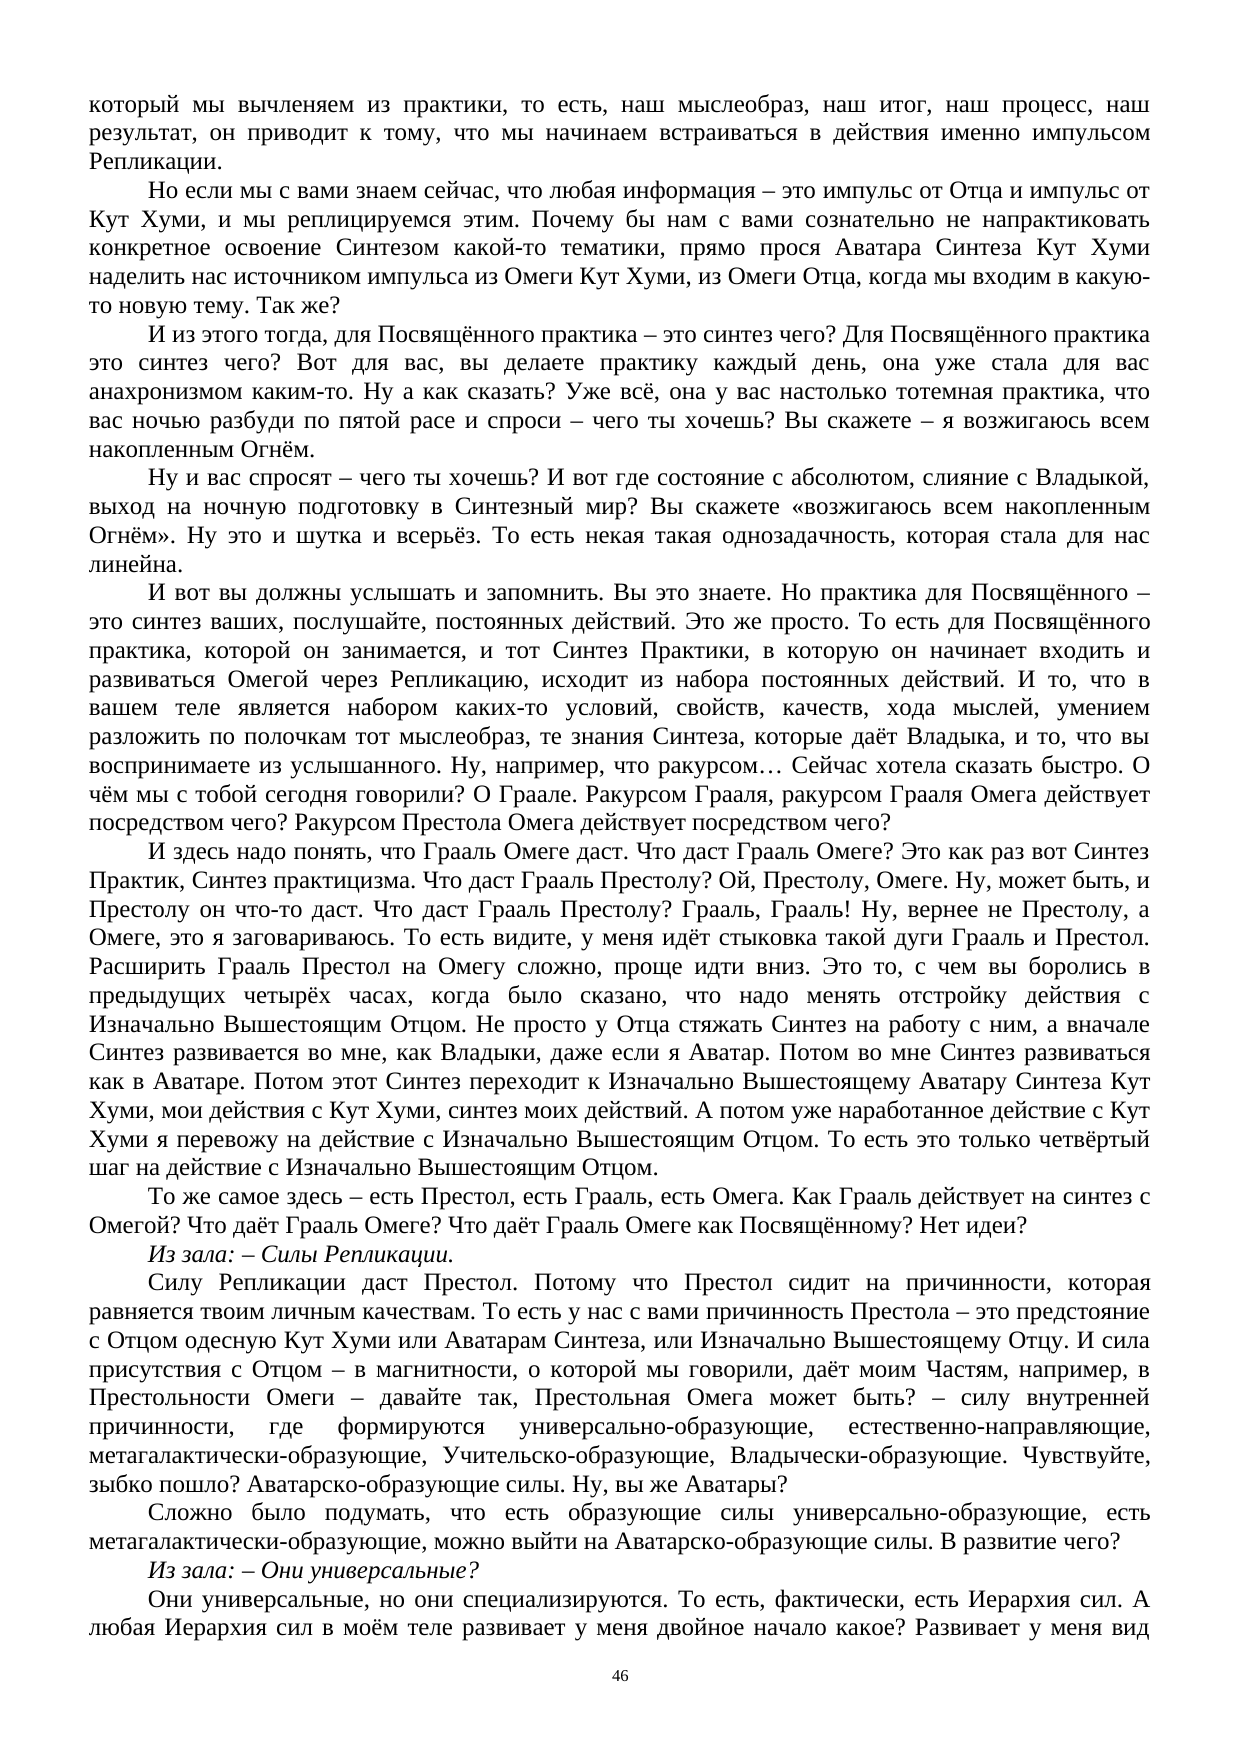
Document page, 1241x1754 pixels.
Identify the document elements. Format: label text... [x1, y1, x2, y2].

text Но если мы с вами знаем сейчас, что любая информация – это импульс от Отца и импульс от Кут Хуми, и мы реплицируемся этим. Почему бы нам с вами сознательно не напрактиковать конкретное освоение Синтезом какой-то тематики, прямо прося Аватара Синтеза Кут Хуми наделить нас источником импульса из Омеги Кут Хуми, из Омеги Отца, когда мы входим в какую-то новую тему. Так же? [89, 175, 1152, 319]
text И вот вы должны услышать и запомнить. Вы это знаете. Но практика для Посвящённого – это синтез ваших, послушайте, постоянных действий. Это же просто. То есть для Посвящённого практика, которой он занимается, и тот Синтез Практики, в которую он начинает входить и развиваться Омегой через Репликацию, исходит из набора постоянных действий. И то, что в вашем теле является набором каких-то условий, свойств, качеств, хода мыслей, умением разложить по полочкам тот мыслеобраз, те знания Синтеза, которые даёт Владыка, и то, что вы воспринимаете из услышанного. Ну, например, что ракурсом… Сейчас хотела сказать быстро. О чём мы с тобой сегодня говорили? О Граале. Ракурсом Грааля, ракурсом Грааля Омега действует посредством чего? Ракурсом Престола Омега действует посредством чего? [89, 577, 1152, 836]
text И из этого тогда, для Посвящённого практика – это синтез чего? Для Посвящённого практика это синтез чего? Вот для вас, вы делаете практику каждый день, она уже стала для вас анахронизмом каким-то. Ну а как сказать? Уже всё, она у вас настолько тотемная практика, что вас ночью разбуди по пятой расе и спроси – чего ты хочешь? Вы скажете – я возжигаюсь всем накопленным Огнём. [89, 319, 1152, 462]
text Из зала: – Они универсальные? [89, 1555, 1152, 1584]
text Из зала: – Силы Репликации. [89, 1239, 1152, 1267]
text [89, 89, 1152, 175]
text Сложно было подумать, что есть образующие силы универсально-образующие, есть метагалактически-образующие, можно выйти на Аватарско-образующие силы. В развитие чего? [89, 1497, 1152, 1555]
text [89, 1584, 1152, 1641]
text Силу Репликации даст Престол. Потому что Престол сидит на причинности, которая равняется твоим личным качествам. То есть у нас с вами причинность Престола – это предстояние с Отцом одесную Кут Хуми или Аватарам Синтеза, или Изначально Вышестоящему Отцу. И сила присутствия с Отцом – в магнитности, о которой мы говорили, даёт моим Частям, например, в Престольности Омеги – давайте так, Престольная Омега может быть? – силу внутренней причинности, где формируются универсально-образующие, естественно-направляющие, метагалактически-образующие, Учительско-образующие, Владычески-образующие. Чувствуйте, зыбко пошло? Аватарско-образующие силы. Ну, вы же Аватары? [89, 1267, 1152, 1497]
text И здесь надо понять, что Грааль Омеге даст. Что даст Грааль Омеге? Это как раз вот Синтез Практик, Синтез практицизма. Что даст Грааль Престолу? Ой, Престолу, Омеге. Ну, может быть, и Престолу он что-то даст. Что даст Грааль Престолу? Грааль, Грааль! Ну, вернее не Престолу, а Омеге, это я заговариваюсь. То есть видите, у меня идёт стыковка такой дуги Грааль и Престол. Расширить Грааль Престол на Омегу сложно, проще идти вниз. Это то, с чем вы боролись в предыдущих четырёх часах, когда было сказано, что надо менять отстройку действия с Изначально Вышестоящим Отцом. Не просто у Отца стяжать Синтез на работу с ним, а вначале Синтез развивается во мне, как Владыки, даже если я Аватар. Потом во мне Синтез развиваться как в Аватаре. Потом этот Синтез переходит к Изначально Вышестоящему Аватару Синтеза Кут Хуми, мои действия с Кут Хуми, синтез моих действий. А потом уже наработанное действие с Кут Хуми я перевожу на действие с Изначально Вышестоящим Отцом. То есть это только четвёртый шаг на действие с Изначально Вышестоящим Отцом. [89, 836, 1152, 1181]
text Ну и вас спросят – чего ты хочешь? И вот где состояние с абсолютом, слияние с Владыкой, выход на ночную подготовку в Синтезный мир? Вы скажете «возжигаюсь всем накопленным Огнём». Ну это и шутка и всерьёз. То есть некая такая однозадачность, которая стала для нас линейна. [89, 462, 1152, 577]
text То же самое здесь – есть Престол, есть Грааль, есть Омега. Как Грааль действует на синтез с Омегой? Что даёт Грааль Омеге? Что даёт Грааль Омеге как Посвящённому? Нет идеи? [89, 1181, 1152, 1239]
